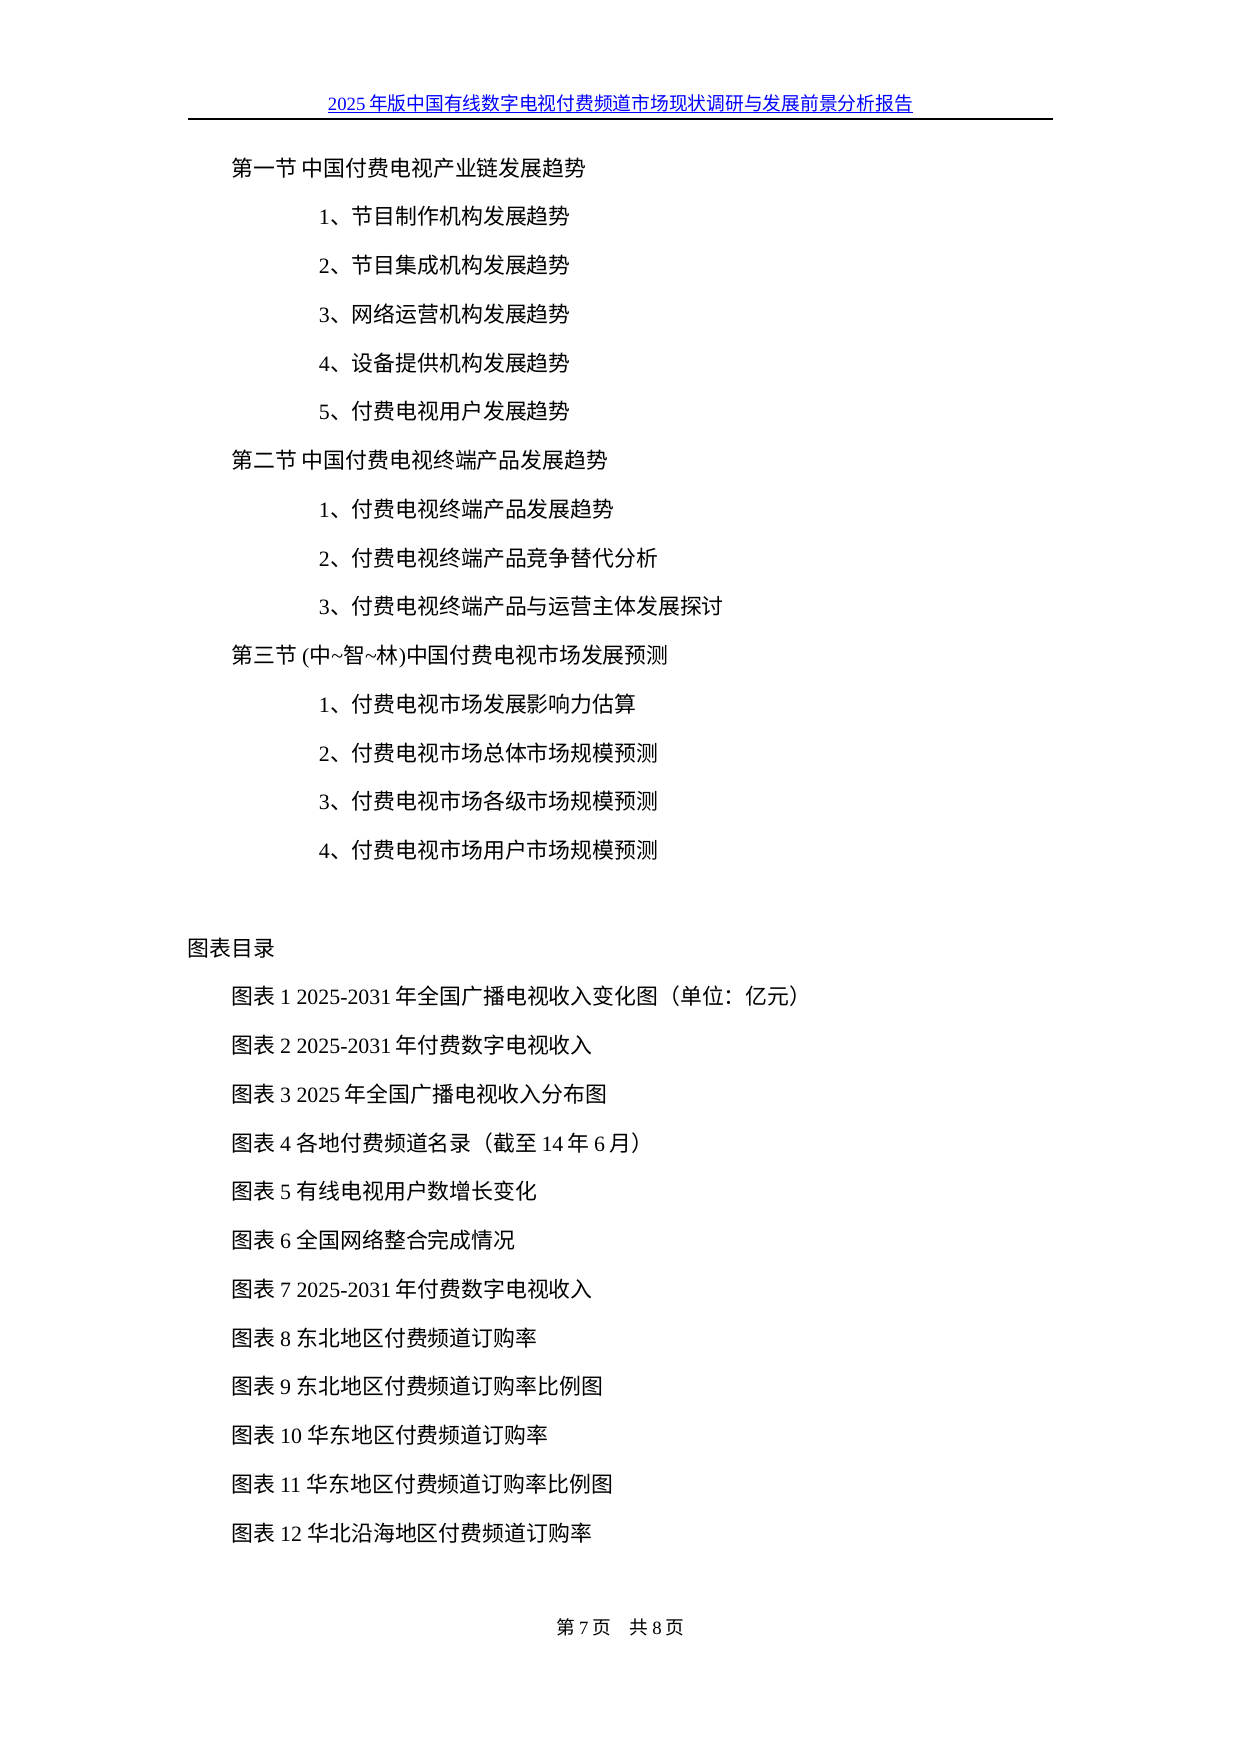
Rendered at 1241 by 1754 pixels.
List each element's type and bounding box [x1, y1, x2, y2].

text [187, 150, 1053, 1548]
